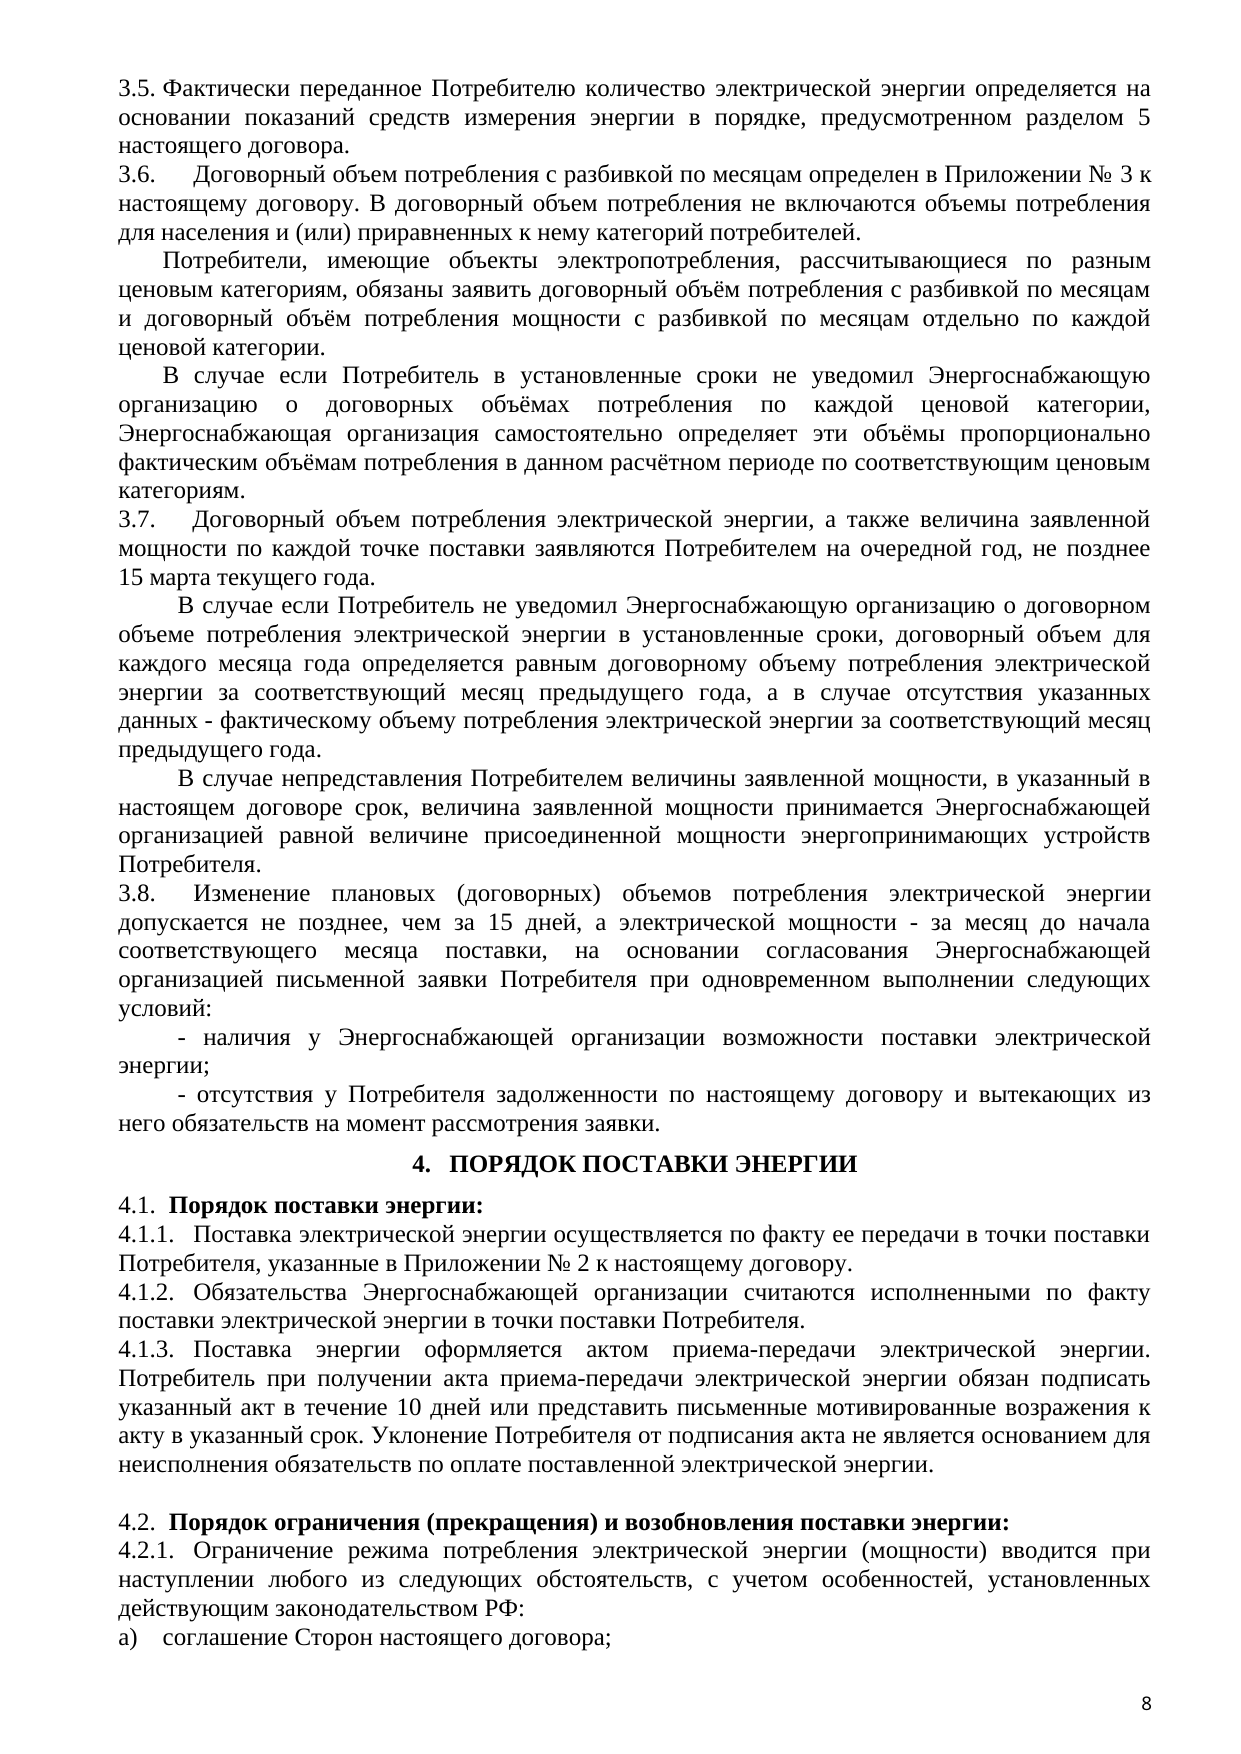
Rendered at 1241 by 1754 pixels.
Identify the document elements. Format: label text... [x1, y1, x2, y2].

list Договорный объем потребления с разбивкой по месяцам определен в Приложении № 3 к настоящему договору. В договорный объем потребления не включаются объемы потребления для населения и (или) приравненных к нему категорий потребителей. [118, 159, 1152, 245]
list Поставка энергии оформляется актом приема-передачи электрической энергии. Потребитель при получении акта приема-передачи электрической энергии обязан подписать указанный акт в течение 10 дней или представить письменные мотивированные возражения к акту в указанный срок. Уклонение Потребителя от подписания акта не является основанием для неисполнения обязательств по оплате поставленной электрической энергии. [118, 1334, 1152, 1478]
list Фактически переданное Потребителю количество электрической энергии определяется на основании показаний средств измерения энергии в порядке, предусмотренном разделом 5 настоящего договора. [118, 73, 1152, 159]
list Изменение плановых (договорных) объемов потребления электрической энергии допускается не позднее, чем за 15 дней, а электрической мощности - за месяц до начала соответствующего месяца поставки, на основании согласования Энергоснабжающей организацией письменной заявки Потребителя при одновременном выполнении следующих условий: [118, 878, 1152, 1022]
title ПОРЯДОК ПОСТАВКИ ЭНЕРГИИ [118, 1149, 1152, 1178]
list Договорный объем потребления электрической энергии, а также величина заявленной мощности по каждой точке поставки заявляются Потребителем на очередной год, не позднее 15 марта текущего года. [118, 504, 1152, 590]
text В случае непредставления Потребителем величины заявленной мощности, в указанный в настоящем договоре срок, величина заявленной мощности принимается Энергоснабжающей организацией равной величине присоединенной мощности энергопринимающих устройств Потребителя. [118, 763, 1152, 878]
list Порядок ограничения (прекращения) и возобновления поставки энергии: [118, 1507, 1152, 1535]
list Порядок поставки энергии: [118, 1190, 1152, 1219]
text Потребители, имеющие объекты электропотребления, рассчитывающиеся по разным ценовым категориям, обязаны заявить договорный объём потребления с разбивкой по месяцам и договорный объём потребления мощности с разбивкой по месяцам отдельно по каждой ценовой категории. [118, 245, 1152, 360]
text В случае если Потребитель в установленные сроки не уведомил Энергоснабжающую организацию о договорных объёмах потребления по каждой ценовой категории, Энергоснабжающая организация самостоятельно определяет эти объёмы пропорционально фактическим объёмам потребления в данном расчётном периоде по соответствующим ценовым категориям. [118, 360, 1152, 504]
list Обязательства Энергоснабжающей организации считаются исполненными по факту поставки электрической энергии в точки поставки Потребителя. [118, 1277, 1152, 1334]
list Ограничение режима потребления электрической энергии (мощности) вводится при наступлении любого из следующих обстоятельств, с учетом особенностей, установленных действующим законодательством РФ: [118, 1535, 1152, 1622]
text - отсутствия у Потребителя задолженности по настоящему договору и вытекающих из него обязательств на момент рассмотрения заявки. [118, 1079, 1152, 1137]
list Поставка электрической энергии осуществляется по факту ее передачи в точки поставки Потребителя, указанные в Приложении № 2 к настоящему договору. [118, 1219, 1152, 1277]
text - наличия у Энергоснабжающей организации возможности поставки электрической энергии; [118, 1022, 1152, 1079]
text В случае если Потребитель не уведомил Энергоснабжающую организацию о договорном объеме потребления электрической энергии в установленные сроки, договорный объем для каждого месяца года определяется равным договорному объему потребления электрической энергии за соответствующий месяц предыдущего года, а в случае отсутствия указанных данных - фактическому объему потребления электрической энергии за соответствующий месяц предыдущего года. [118, 590, 1152, 763]
list соглашение Сторон настоящего договора; [118, 1622, 1152, 1650]
